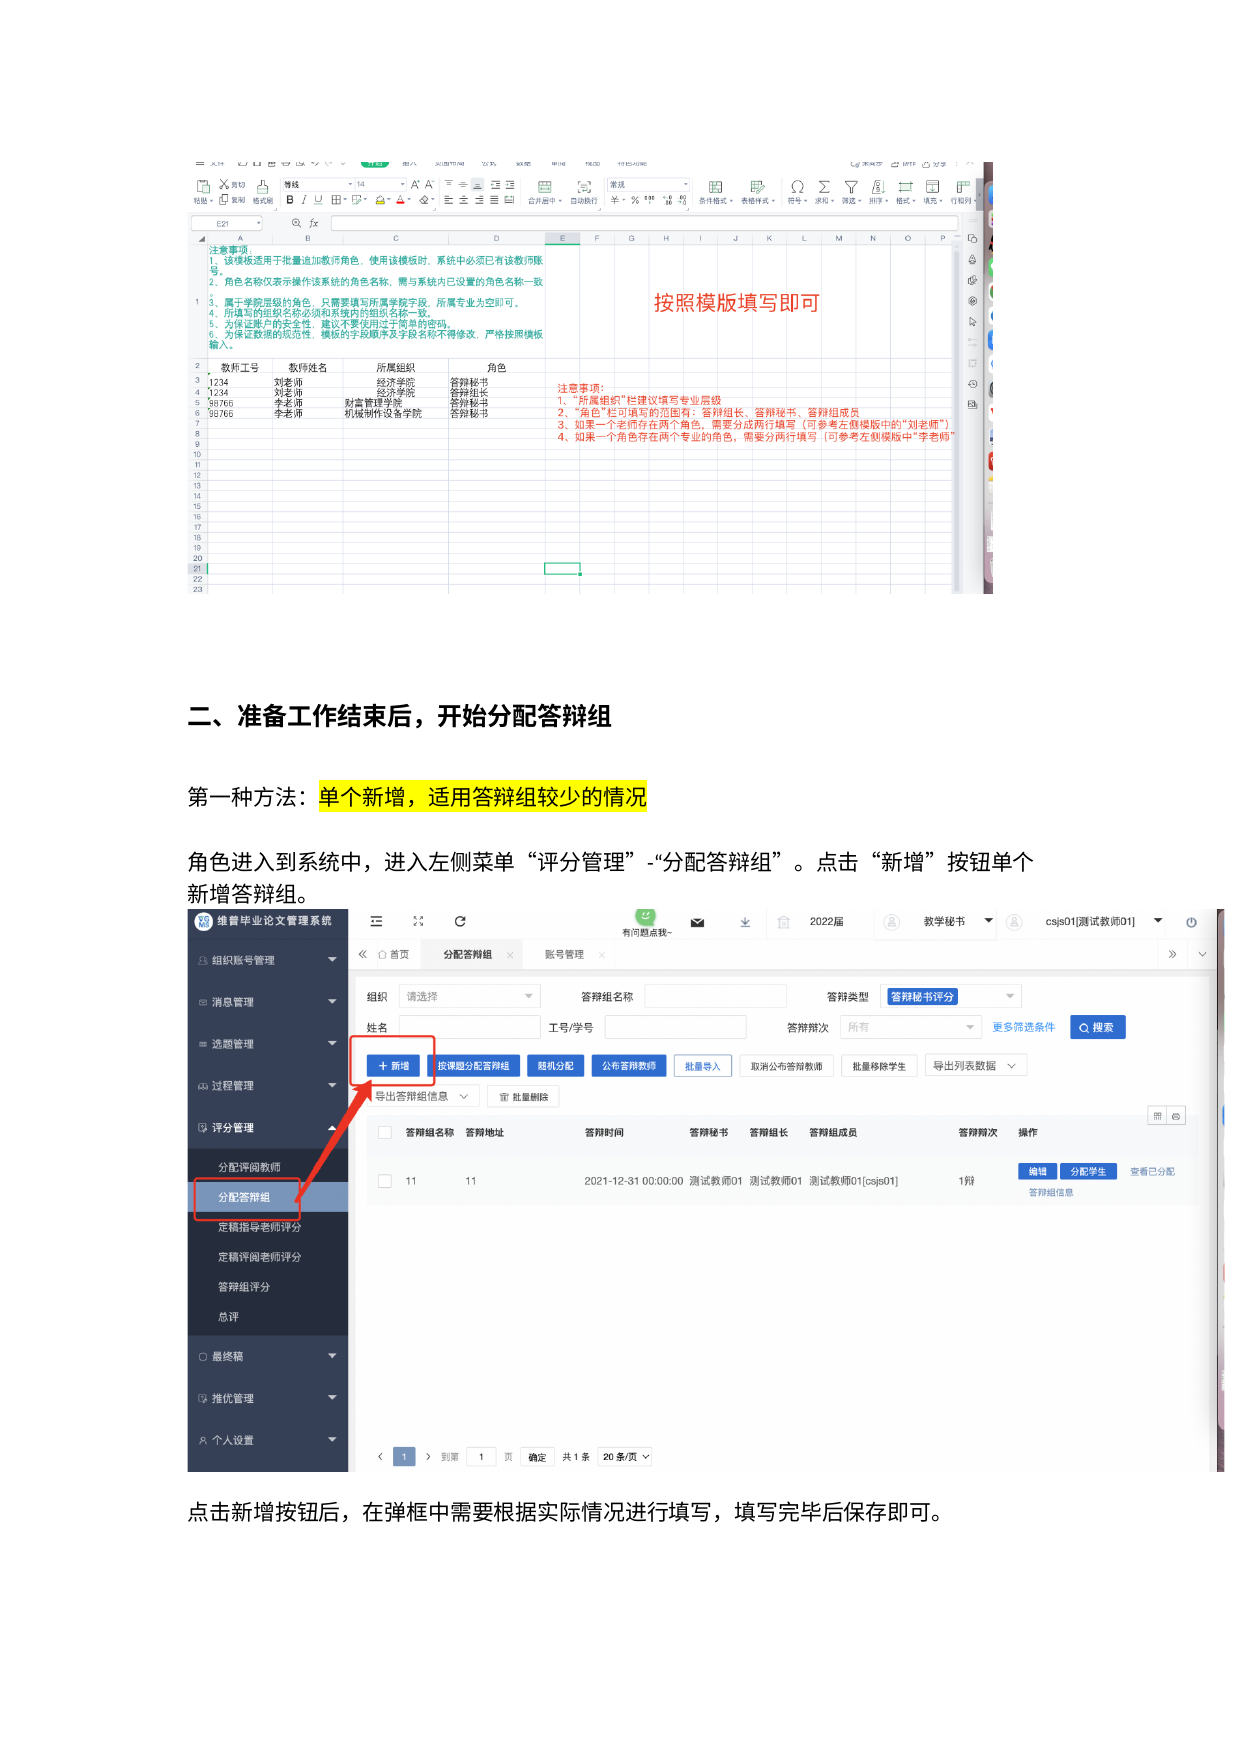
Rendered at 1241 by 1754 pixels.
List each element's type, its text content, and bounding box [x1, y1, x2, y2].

list 准备工作结束后，开始分配答辩组 [187, 682, 1053, 747]
text 第一种方法：单个新增，适用答辩组较少的情况 [187, 779, 1053, 812]
text 角色进入到系统中，进入左侧菜单“评分管理”-“分配答辩组”。点击“新增”按钮单个新增答辩组。 [187, 844, 1053, 909]
picture [187, 909, 1225, 1472]
picture [187, 162, 993, 594]
text 点击新增按钮后，在弹框中需要根据实际情况进行填写，填写完毕后保存即可。 [187, 1494, 1053, 1527]
